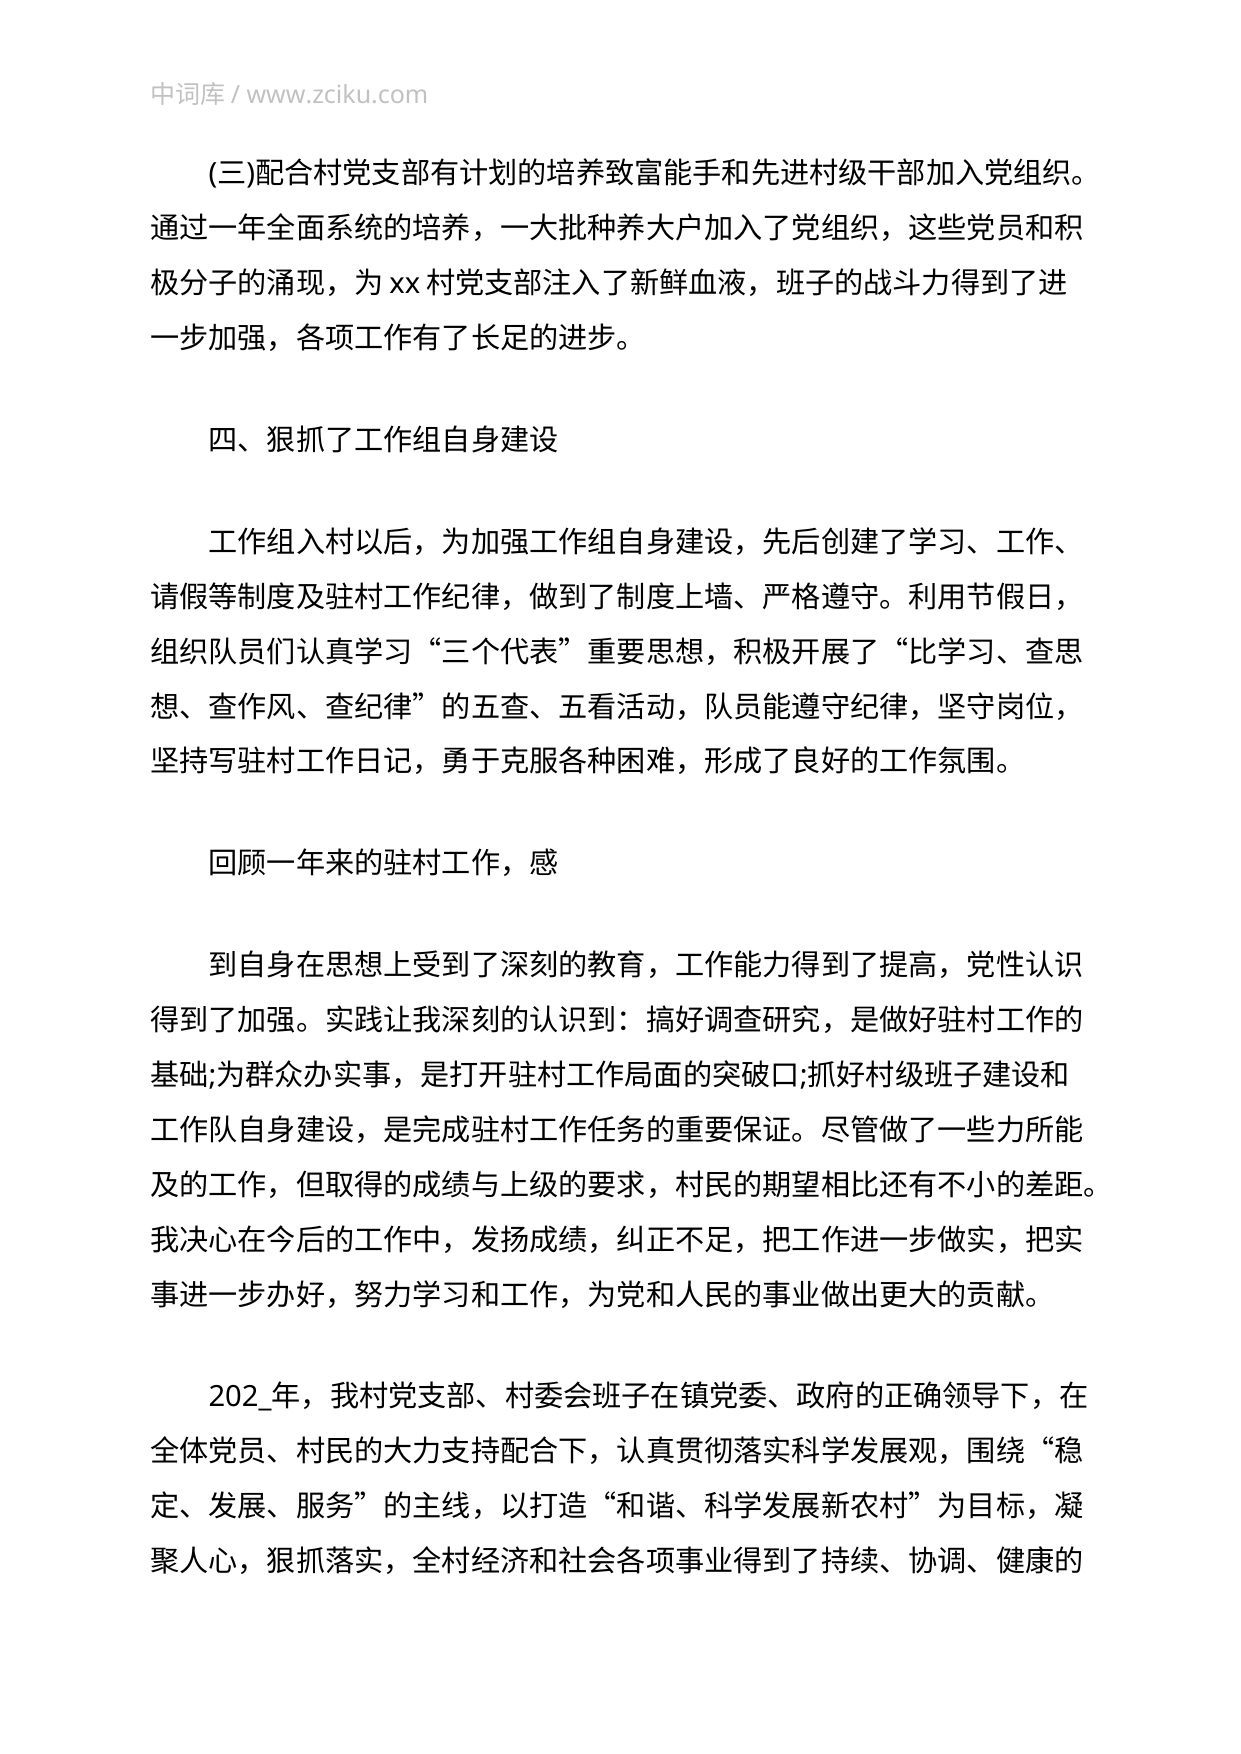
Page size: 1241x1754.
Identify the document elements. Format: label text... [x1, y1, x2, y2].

text 四、狠抓了工作组自身建设 [150, 417, 1090, 459]
text (三)配合村党支部有计划的培养致富能手和先进村级干部加入党组织。通过一年全面系统的培养，一大批种养大户加入了党组织，这些党员和积极分子的涌现，为xx村党支部注入了新鲜血液，班子的战斗力得到了进一步加强，各项工作有了长足的进步。 [150, 150, 1090, 357]
text 回顾一年来的驻村工作，感 [150, 840, 1090, 882]
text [150, 1373, 1090, 1580]
text 到自身在思想上受到了深刻的教育，工作能力得到了提高，党性认识得到了加强。实践让我深刻的认识到：搞好调查研究，是做好驻村工作的基础;为群众办实事，是打开驻村工作局面的突破口;抓好村级班子建设和工作队自身建设，是完成驻村工作任务的重要保证。尽管做了一些力所能及的工作，但取得的成绩与上级的要求，村民的期望相比还有不小的差距。我决心在今后的工作中，发扬成绩，纠正不足，把工作进一步做实，把实事进一步办好，努力学习和工作，为党和人民的事业做出更大的贡献。 [150, 942, 1090, 1313]
text 工作组入村以后，为加强工作组自身建设，先后创建了学习、工作、请假等制度及驻村工作纪律，做到了制度上墙、严格遵守。利用节假日，组织队员们认真学习“三个代表”重要思想，积极开展了“比学习、查思想、查作风、查纪律”的五查、五看活动，队员能遵守纪律，坚守岗位，坚持写驻村工作日记，勇于克服各种困难，形成了良好的工作氛围。 [150, 518, 1090, 780]
